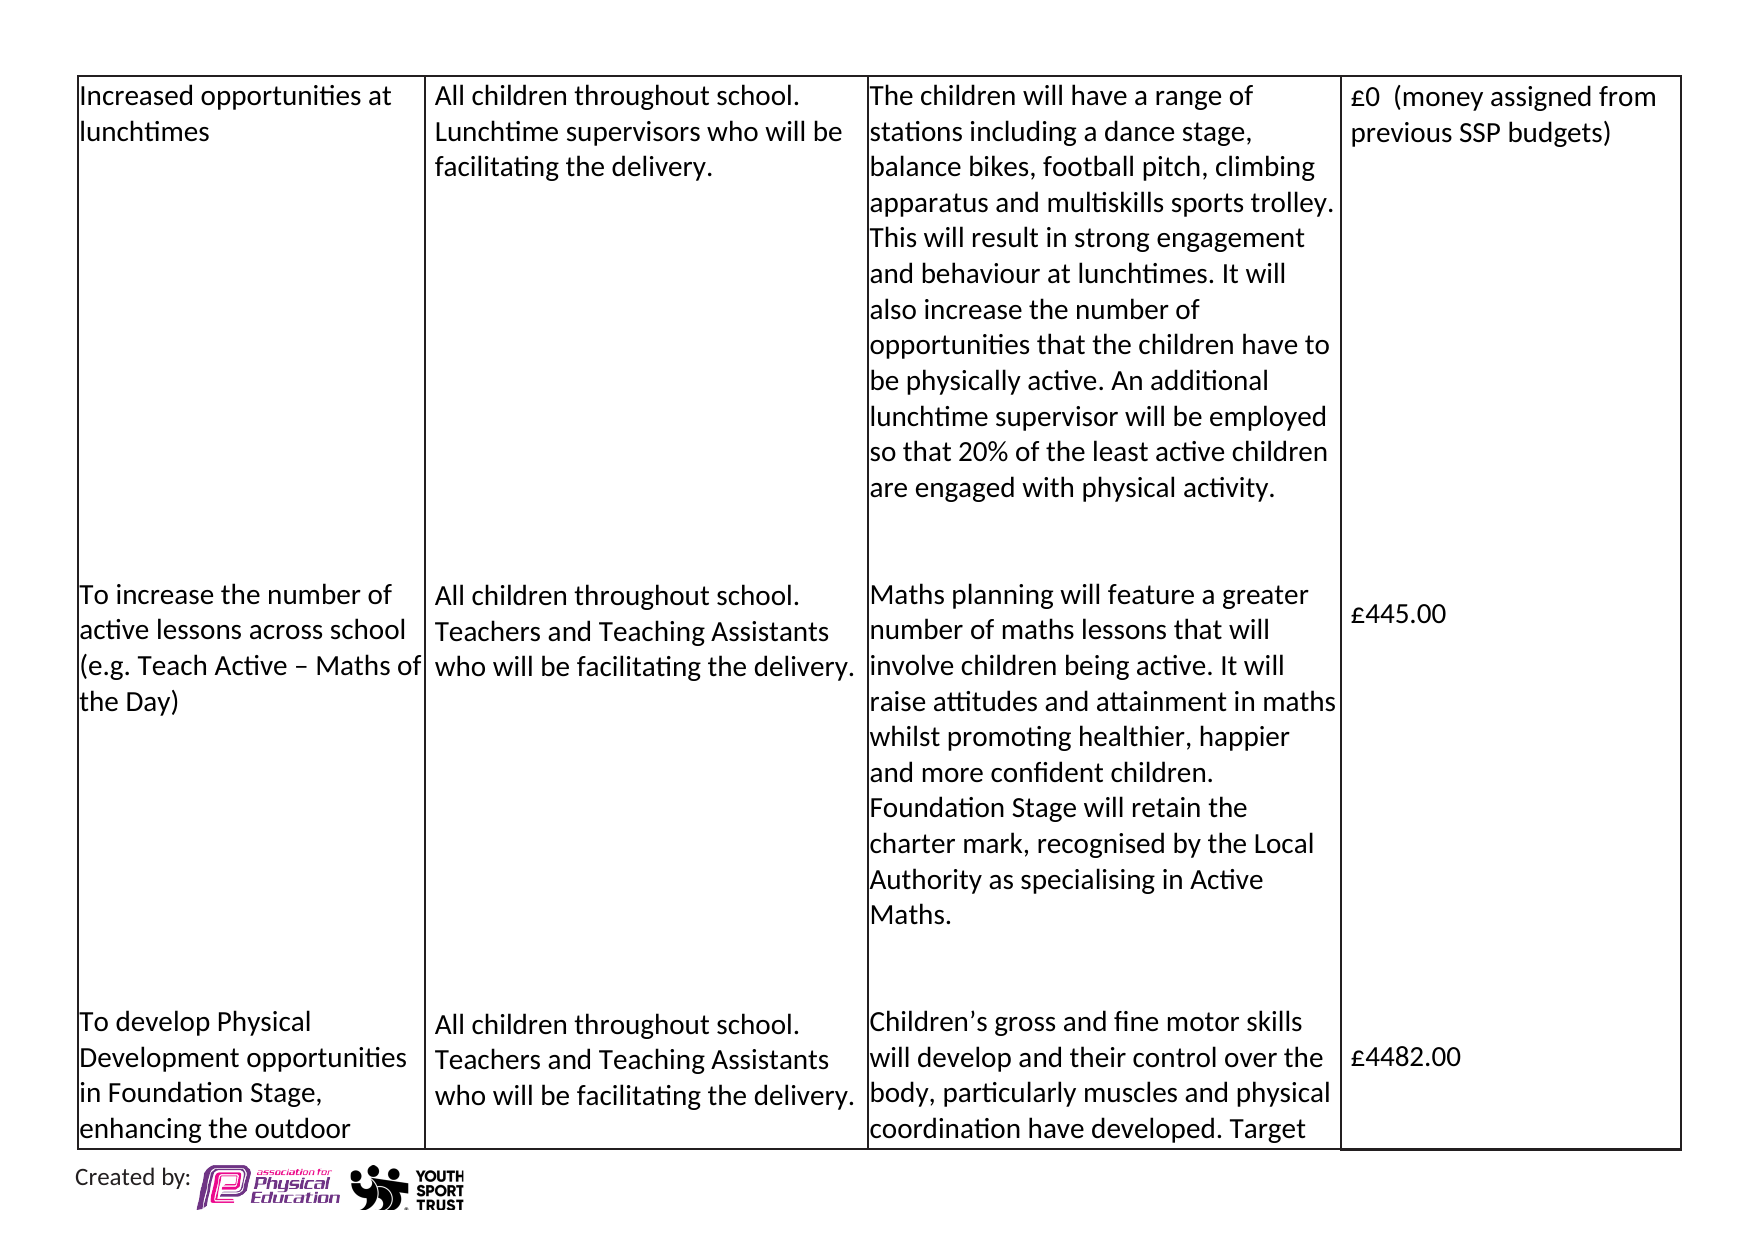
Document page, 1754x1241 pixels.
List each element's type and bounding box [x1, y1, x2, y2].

table_cell [426, 77, 867, 1148]
table_cell [869, 77, 1340, 1148]
picture [196, 1165, 340, 1210]
table_cell [1342, 77, 1680, 1148]
table_cell [79, 77, 424, 1148]
picture [350, 1165, 464, 1210]
